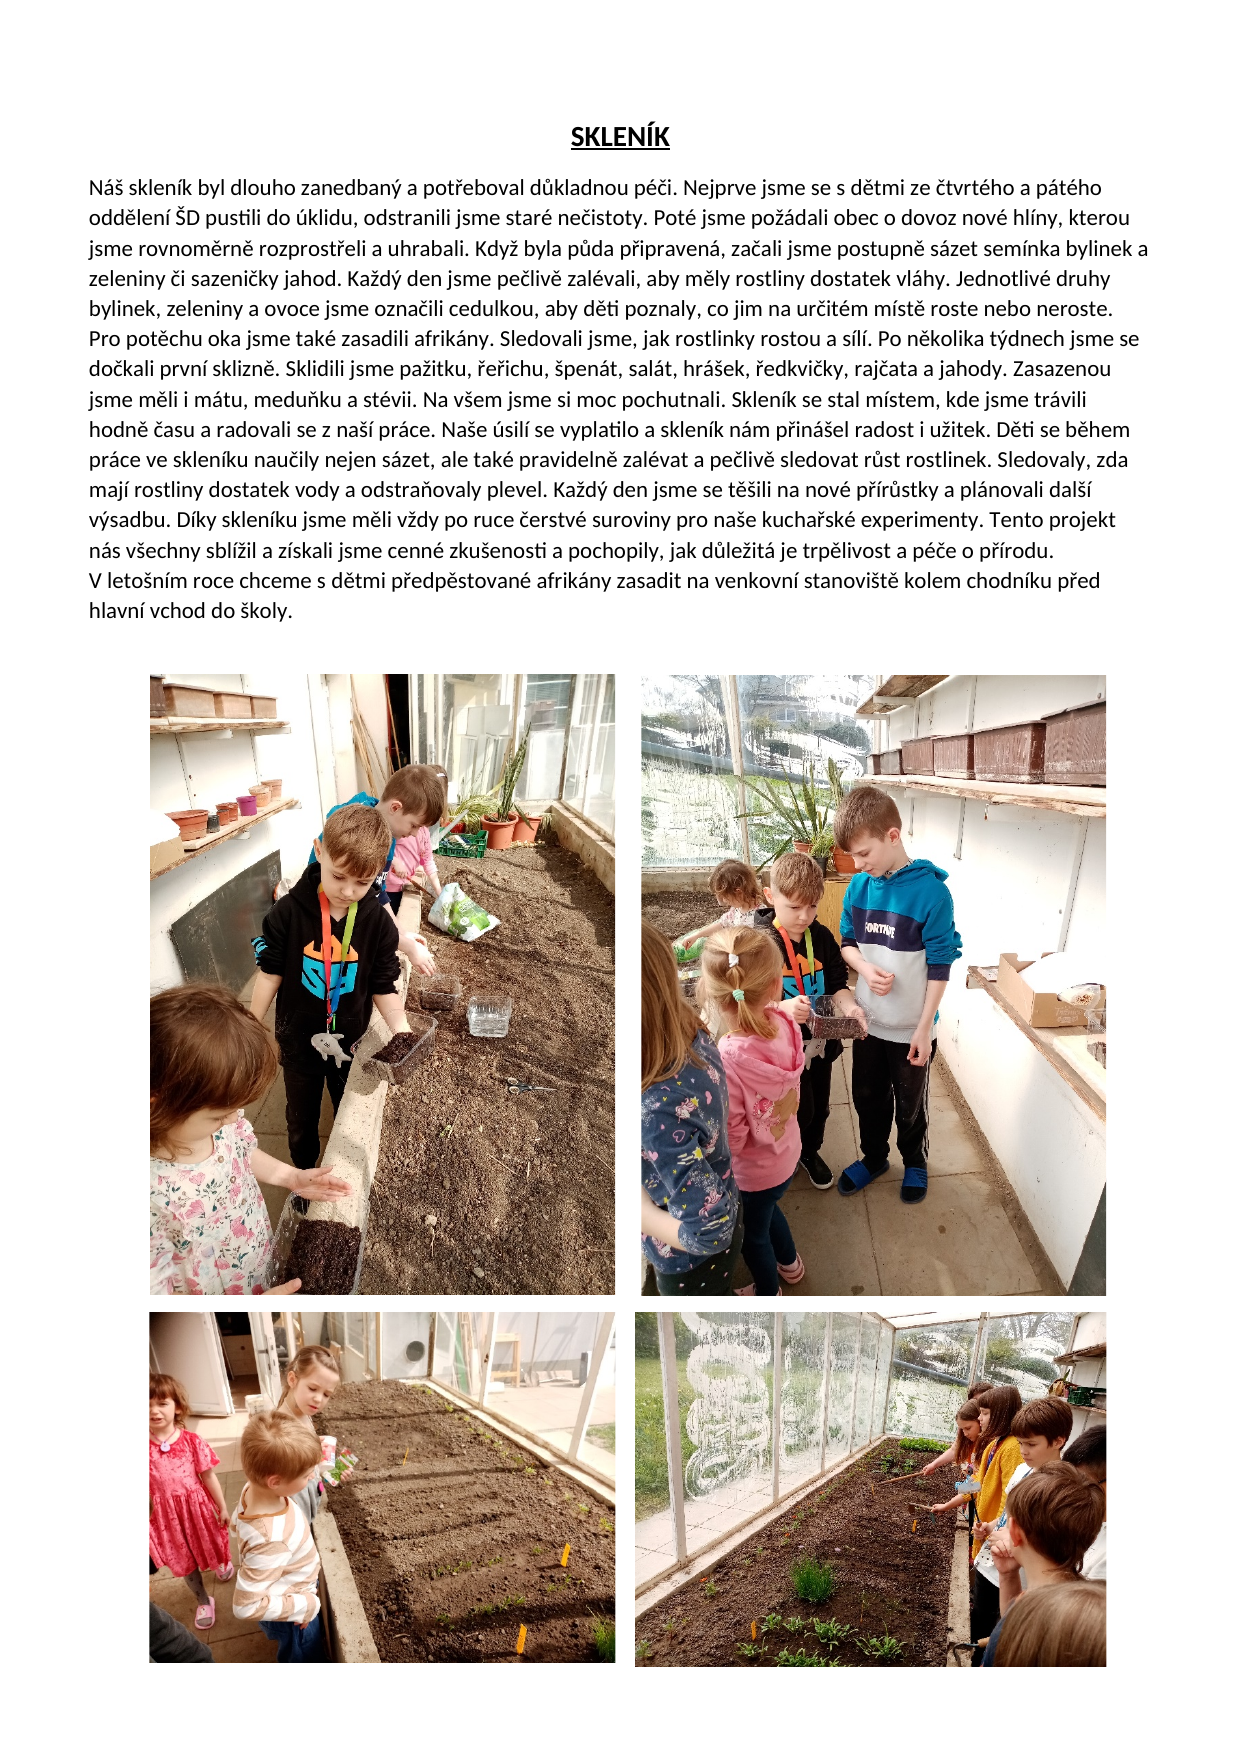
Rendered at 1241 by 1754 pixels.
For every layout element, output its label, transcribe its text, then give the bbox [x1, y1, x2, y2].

picture [150, 674, 615, 1295]
text SKLENÍK [89, 118, 1152, 154]
text Náš skleník byl dlouho zanedbaný a potřeboval důkladnou péči. Nejprve jsme se s dětmi ze čtvrtého a pátého oddělení ŠD pustili do úklidu, odstranili jsme staré nečistoty. Poté jsme požádali obec o dovoz nové hlíny, kterou jsme rovnoměrně rozprostřeli a uhrabali. Když byla půda připravená, začali jsme postupně sázet semínka bylinek a zeleniny či sazeničky jahod. Každý den jsme pečlivě zalévali, aby měly rostliny dostatek vláhy. Jednotlivé druhy bylinek, zeleniny a ovoce jsme označili cedulkou, aby děti poznaly, co jim na určitém místě roste nebo neroste. Pro potěchu oka jsme také zasadili afrikány. Sledovali jsme, jak rostlinky rostou a sílí. Po několika týdnech jsme se dočkali první sklizně. Sklidili jsme pažitku, řeřichu, špenát, salát, hrášek, ředkvičky, rajčata a jahody. Zasazenou jsme měli i mátu, meduňku a stévii. Na všem jsme si moc pochutnali. Skleník se stal místem, kde jsme trávili hodně času a radovali se z naší práce. Naše úsilí se vyplatilo a skleník nám přinášel radost i užitek. Děti se během práce ve skleníku naučily nejen sázet, ale také pravidelně zalévat a pečlivě sledovat růst rostlinek. Sledovaly, zda mají rostliny dostatek vody a odstraňovaly plevel. Každý den jsme se těšili na nové přírůstky a plánovali další výsadbu. Díky skleníku jsme měli vždy po ruce čerstvé suroviny pro naše kuchařské experimenty. Tento projekt nás všechny sblížil a získali jsme cenné zkušenosti a pochopily, jak důležitá je trpělivost a péče o přírodu. V letošním roce chceme s dětmi předpěstované afrikány zasadit na venkovní stanoviště kolem chodníku před hlavní vchod do školy. [89, 173, 1152, 624]
picture [641, 675, 1107, 1296]
picture [635, 1312, 1107, 1667]
picture [149, 1312, 616, 1663]
